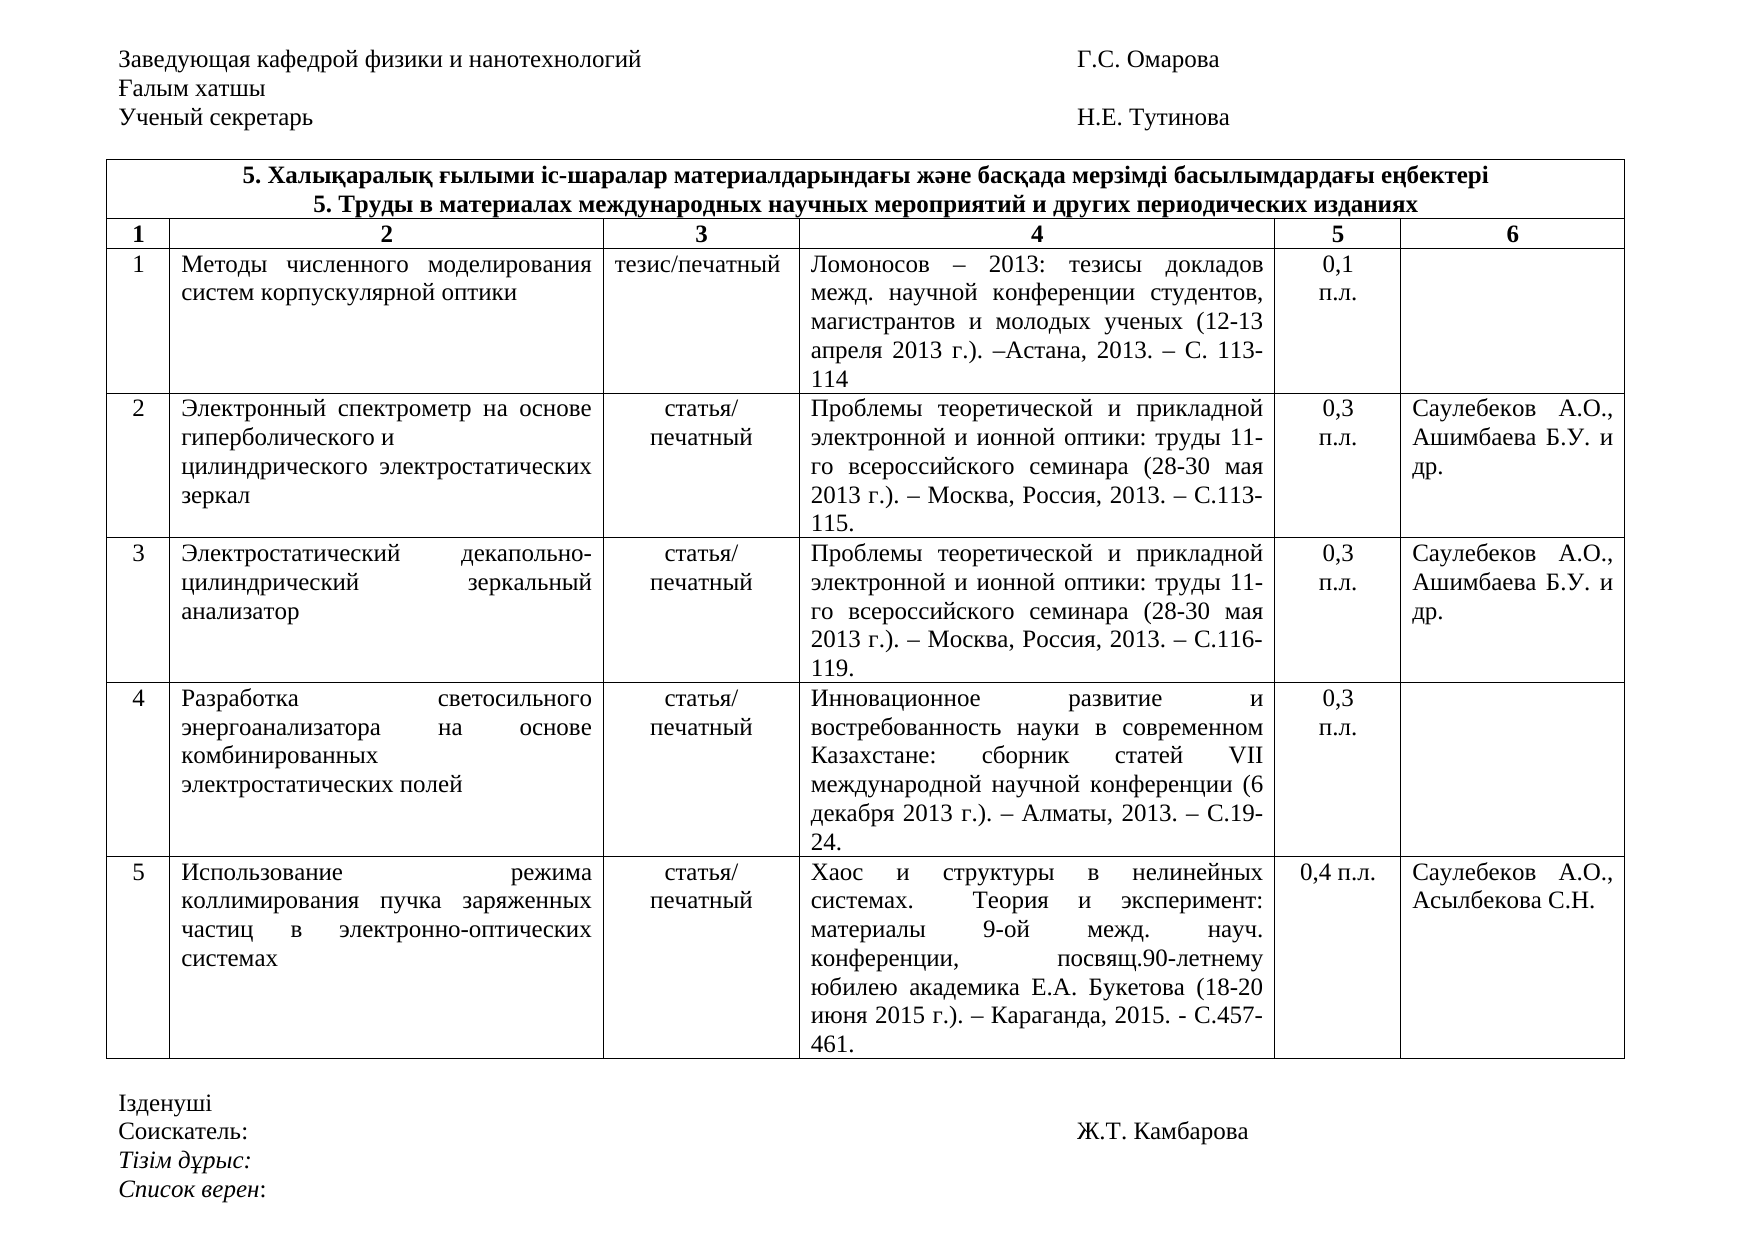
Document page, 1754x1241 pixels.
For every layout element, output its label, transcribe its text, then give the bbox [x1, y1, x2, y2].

table_cell Электронный спектрометр на основе гиперболического и цилиндрического электростатических зеркал [170, 394, 603, 537]
table_cell 5 [1275, 219, 1400, 248]
table_cell 0,4 п.л. [1275, 857, 1400, 1058]
text Список верен: [118, 1174, 1636, 1203]
table_cell статья/печатный [604, 394, 799, 537]
text Ученый секретарь Н.Е. Тутинова [118, 102, 1636, 131]
table_cell 6 [1401, 219, 1624, 248]
table_cell Электростатический декапольно-цилиндрический зеркальный анализатор [170, 538, 603, 682]
table_cell Хаос и структуры в нелинейных системах. Теория и эксперимент: материалы 9-ой межд. науч. конференции, посвящ.90-летнему юбилею академика Е.А. Букетова (18-20 июня 2015 г.). – Караганда, 2015. - С.457-461. [800, 857, 1274, 1058]
table_cell Саулебеков А.О., Асылбекова С.Н. [1401, 857, 1624, 1058]
table_cell 4 [800, 219, 1274, 248]
table_cell 0,3 п.л. [1275, 683, 1400, 856]
table_header 5. Халықаралық ғылыми іс-шаралар материалдарындағы және басқада мерзімді басылымдардағы еңбектері 5. Труды в материалах международных научных мероприятий и других периодических изданиях [107, 160, 1624, 218]
table_cell 4 [107, 683, 169, 856]
table_cell 2 [107, 394, 169, 537]
table_cell Разработка светосильного энергоанализатора на основе комбинированных электростатических полей [170, 683, 603, 856]
table_cell 0,3 п.л. [1275, 538, 1400, 682]
table_cell Проблемы теоретической и прикладной электронной и ионной оптики: труды 11-го всероссийского семинара (28-30 мая 2013 г.). – Москва, Россия, 2013. – С.113-115. [800, 394, 1274, 537]
table_cell 0,1 п.л. [1275, 249, 1400, 392]
table_cell 3 [107, 538, 169, 682]
table_cell [1401, 249, 1624, 392]
table_cell 0,3 п.л. [1275, 394, 1400, 537]
table_cell Инновационное развитие и востребованность науки в современном Казахстане: сборник статей VII международной научной конференции (6 декабря 2013 г.). – Алматы, 2013. – С.19-24. [800, 683, 1274, 856]
text Ғалым хатшы [118, 73, 1636, 102]
table_cell тезис/печатный [604, 249, 799, 392]
table_cell Использование режима коллимирования пучка заряженных частиц в электронно-оптических системах [170, 857, 603, 1058]
table_cell Ломоносов – 2013: тезисы докладов межд. научной конференции студентов, магистрантов и молодых ученых (12-13 апреля .). –Астана, 2013. – С. 113-114 [800, 249, 1274, 392]
table_cell статья/печатный [604, 857, 799, 1058]
text Iзденушi [118, 1088, 1636, 1116]
text Тiзiм дұрыс: [118, 1145, 1636, 1174]
text Заведующая кафедрой физики и нанотехнологий Г.С. Омарова [118, 44, 1636, 73]
table_cell статья/печатный [604, 538, 799, 682]
table_cell Саулебеков А.О., Ашимбаева Б.У. и др. [1401, 538, 1624, 682]
table_cell 3 [604, 219, 799, 248]
table_cell статья/печатный [604, 683, 799, 856]
table_cell Саулебеков А.О., Ашимбаева Б.У. и др. [1401, 394, 1624, 537]
table_cell [1401, 683, 1624, 856]
text Соискатель: Ж.Т. Камбарова [118, 1116, 1636, 1145]
table_cell 1 [107, 219, 169, 248]
table_cell 1 [107, 249, 169, 392]
table_cell 5 [107, 857, 169, 1058]
table_cell 2 [170, 219, 603, 248]
table_cell Проблемы теоретической и прикладной электронной и ионной оптики: труды 11-го всероссийского семинара (28-30 мая 2013 г.). – Москва, Россия, 2013. – С.116-119. [800, 538, 1274, 682]
table_cell Методы численного моделирования систем корпускулярной оптики [170, 249, 603, 392]
